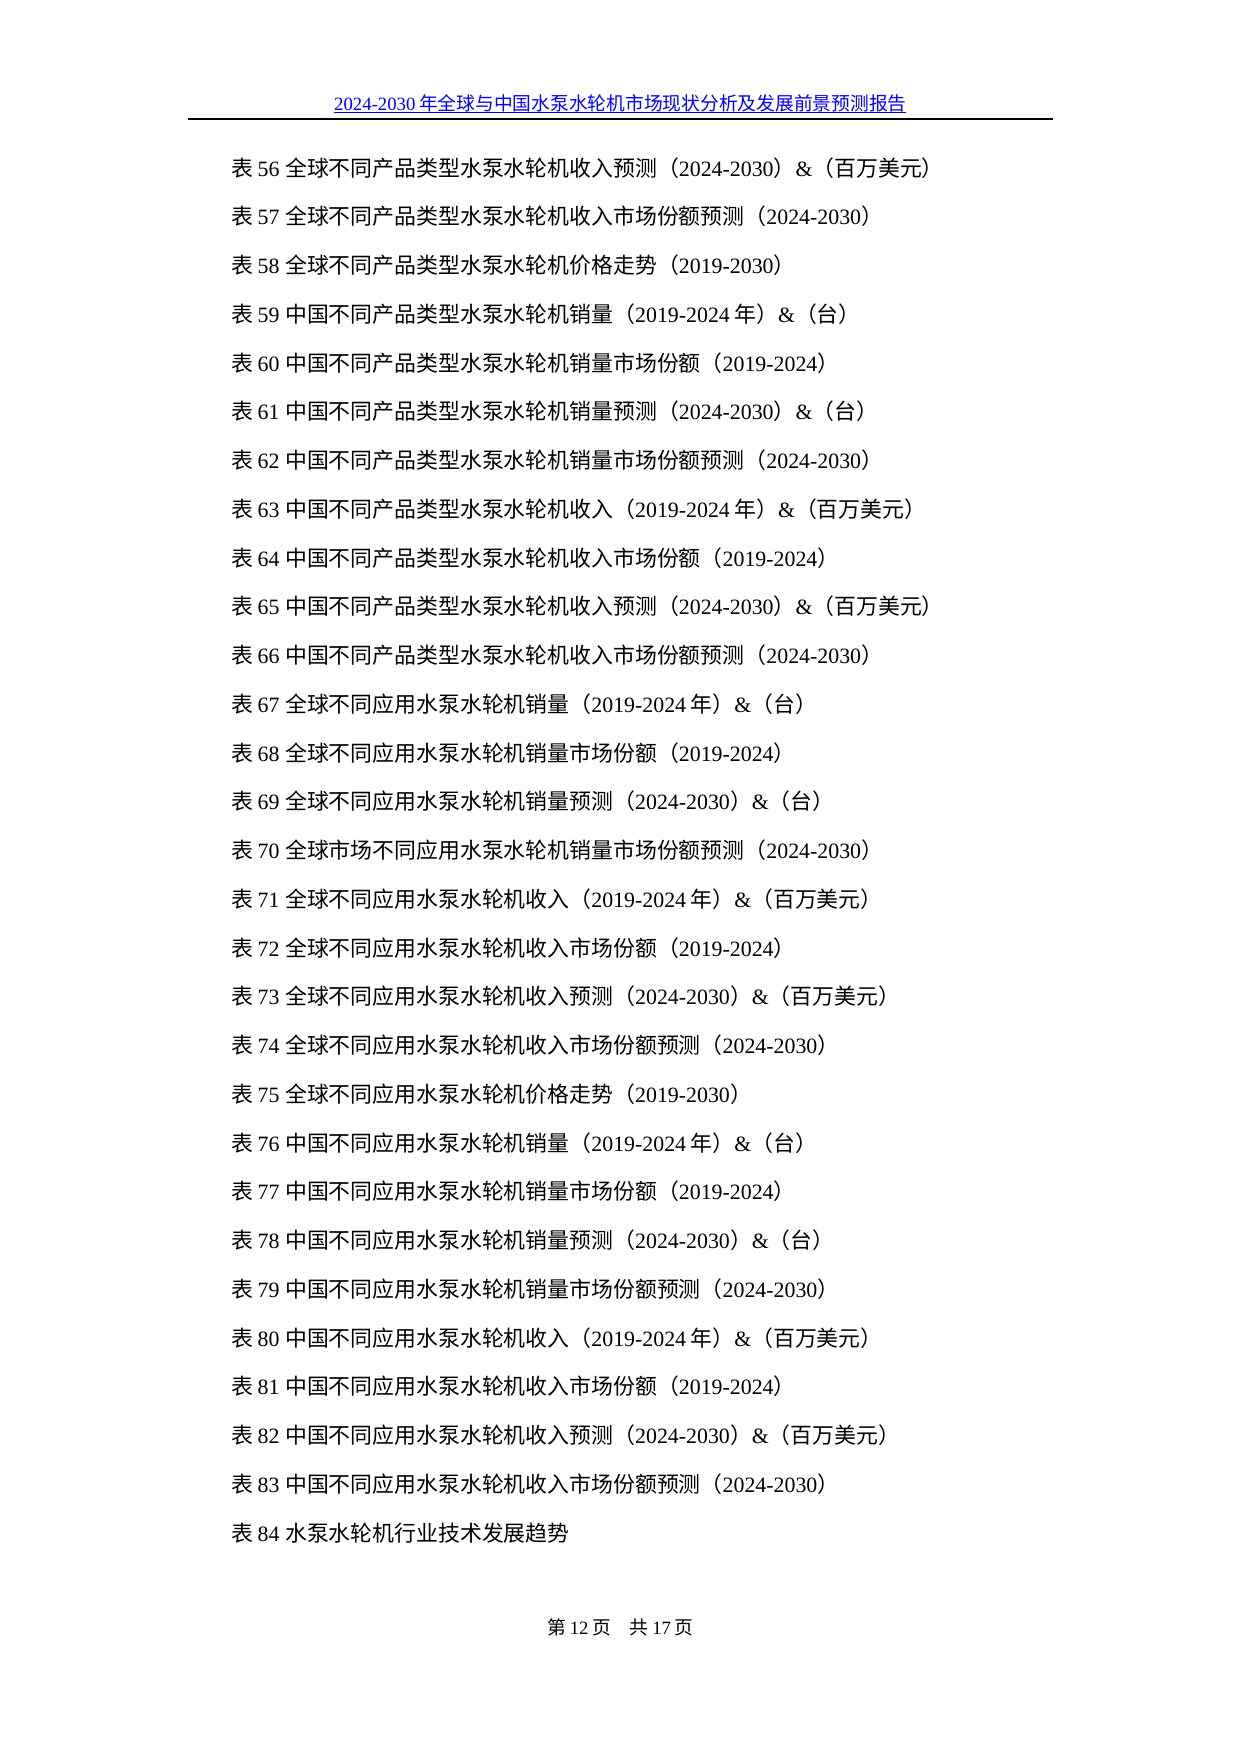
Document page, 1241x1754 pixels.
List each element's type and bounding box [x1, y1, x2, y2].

text [187, 150, 1053, 1548]
